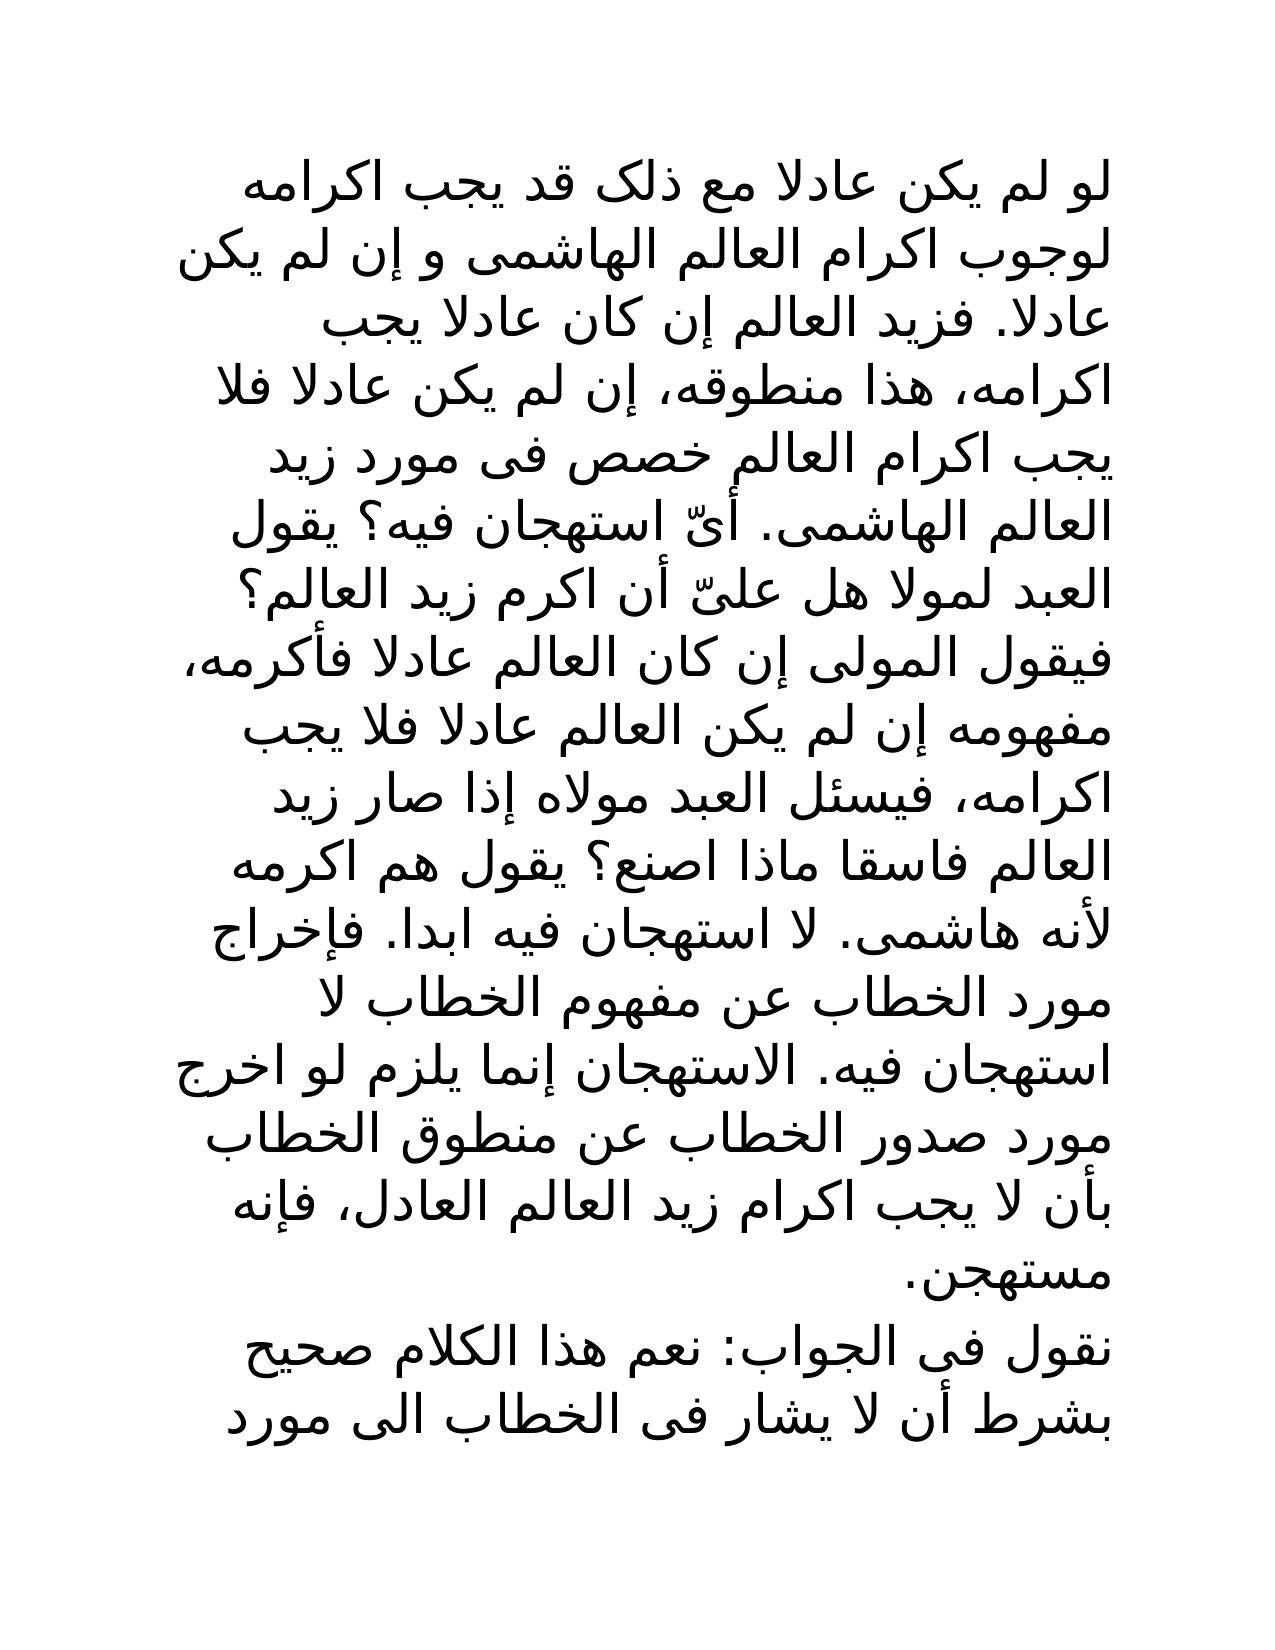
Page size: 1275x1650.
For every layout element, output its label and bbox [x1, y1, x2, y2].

text [150, 1315, 1116, 1446]
text [150, 150, 1116, 1301]
